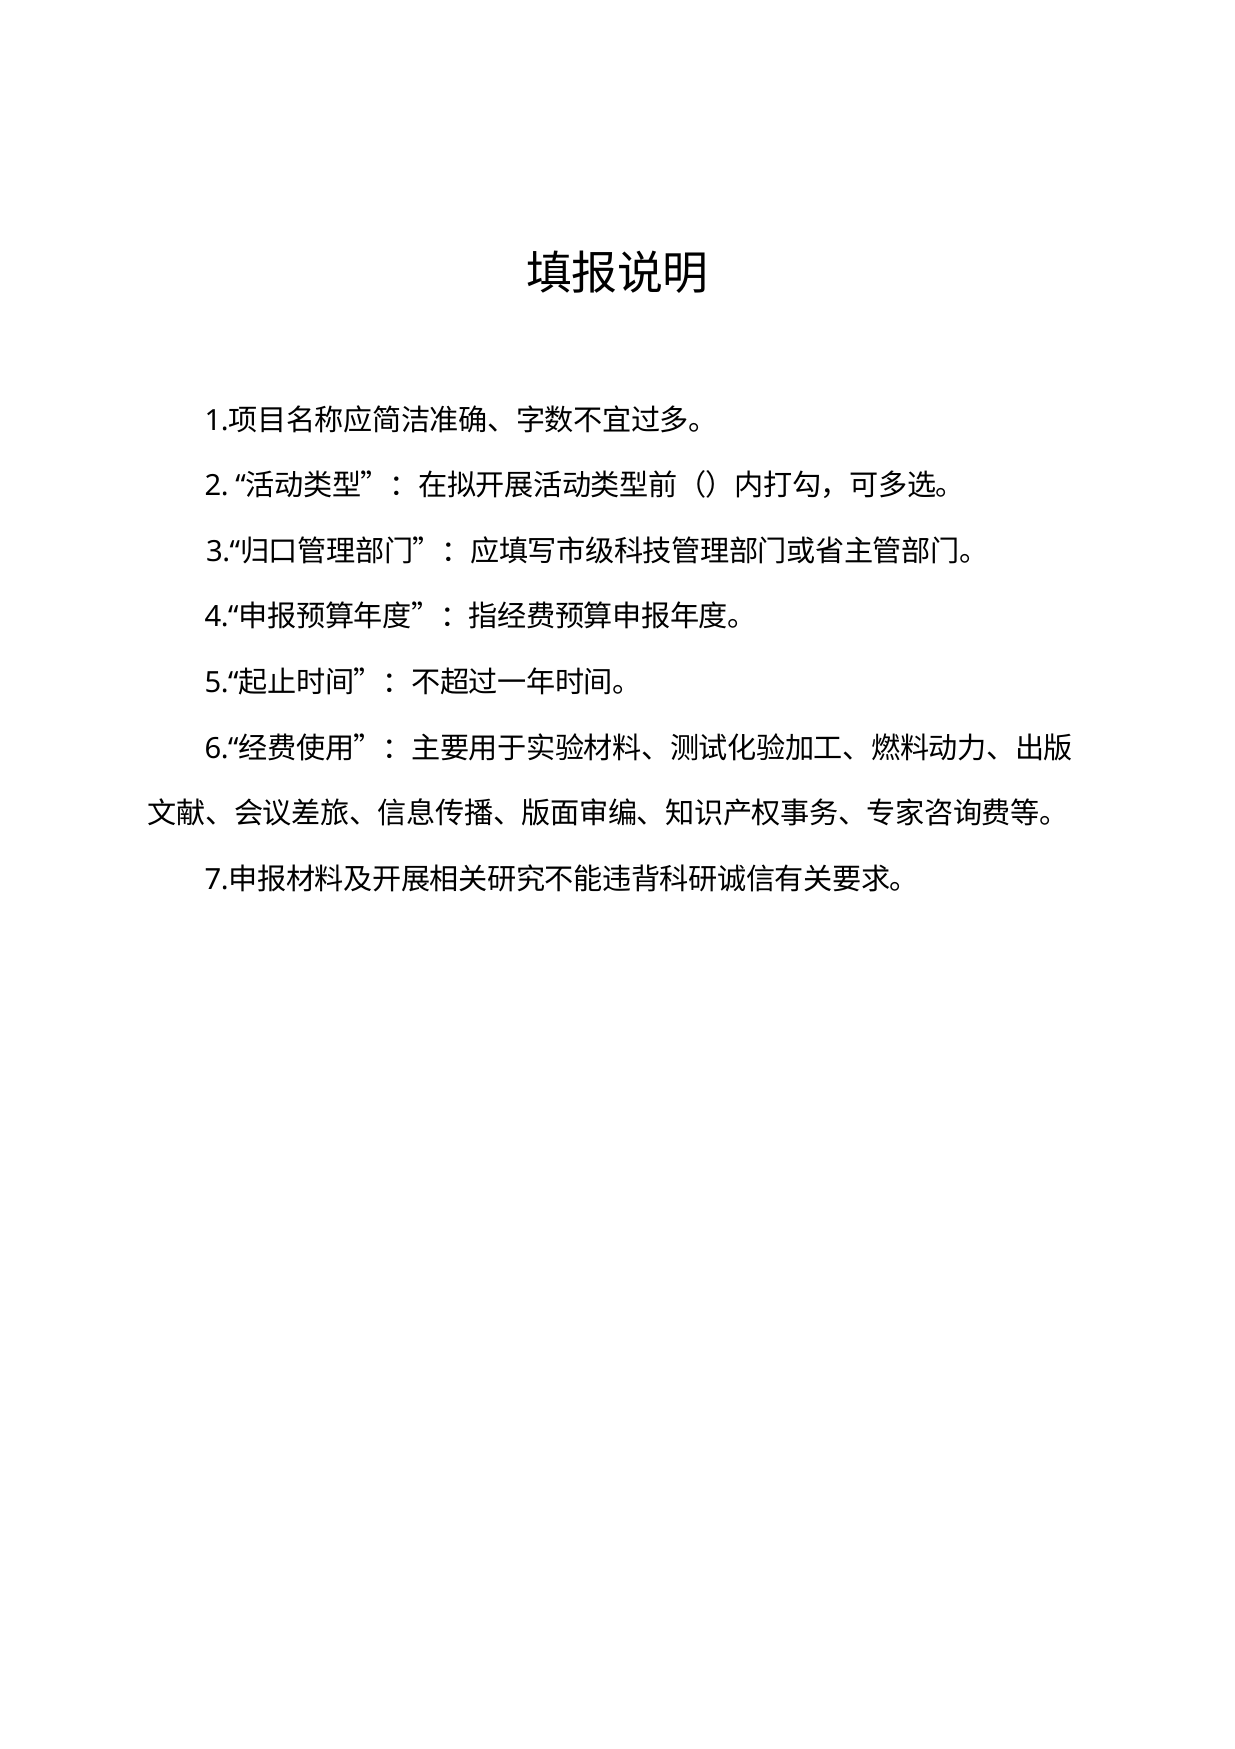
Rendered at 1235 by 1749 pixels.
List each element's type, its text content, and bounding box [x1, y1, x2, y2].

text 7.申报材料及开展相关研究不能违背科研诚信有关要求。 [148, 844, 1087, 909]
text 5.“起止时间”：不超过一年时间。 [148, 647, 1087, 713]
text 6.“经费使用”：主要用于实验材料、测试化验加工、燃料动力、出版文献、会议差旅、信息传播、版面审编、知识产权事务、专家咨询费等。 [148, 713, 1087, 844]
text 3.“归口管理部门”：应填写市级科技管理部门或省主管部门。 [206, 516, 1087, 581]
text 1.项目名称应简洁准确、字数不宜过多。 [148, 384, 1087, 450]
text 填报说明 [148, 221, 1087, 319]
text 4.“申报预算年度”：指经费预算申报年度。 [148, 581, 1087, 647]
text 2. “活动类型”：在拟开展活动类型前（）内打勾，可多选。 [148, 450, 1087, 516]
